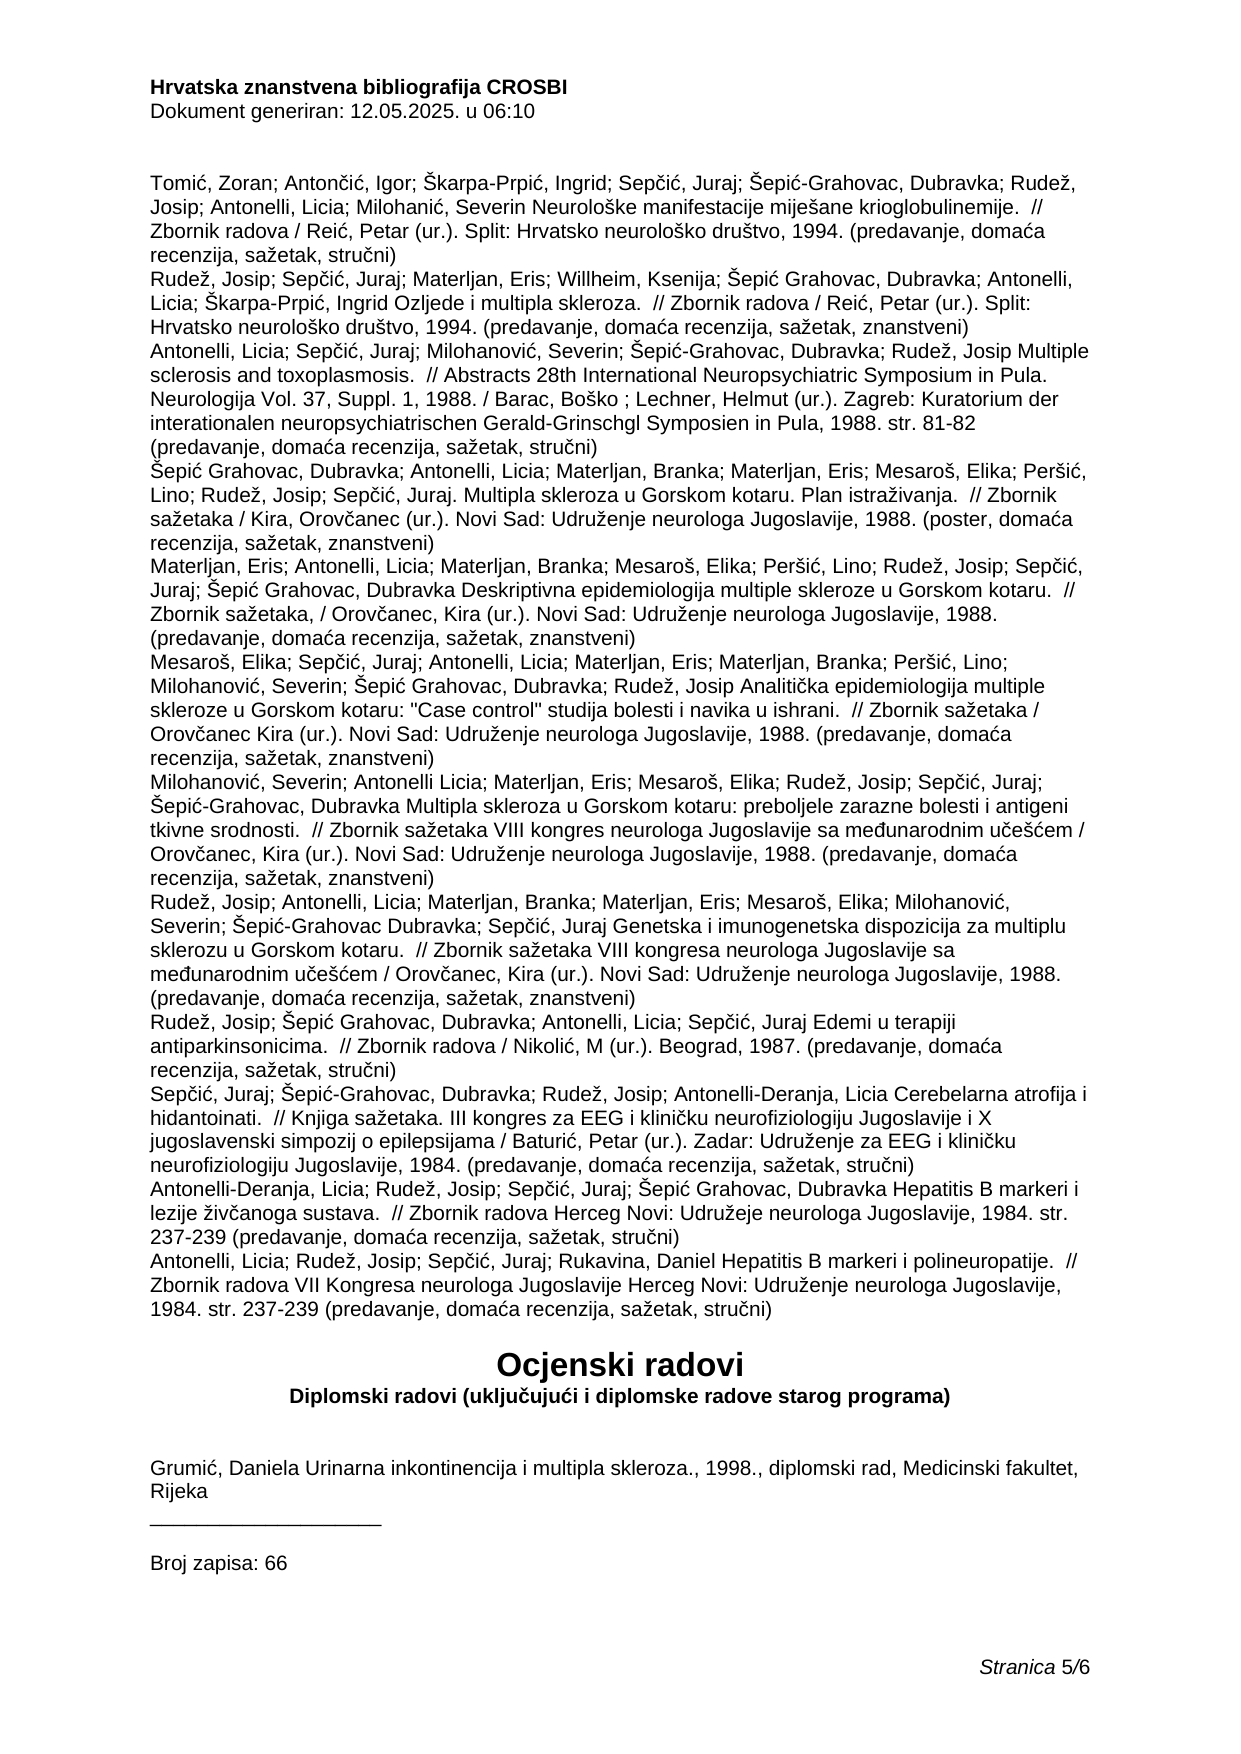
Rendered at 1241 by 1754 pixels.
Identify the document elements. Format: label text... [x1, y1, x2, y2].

text Rudež, Josip; Antonelli, Licia; Materljan, Branka; Materljan, Eris; Mesaroš, Elika; Milohanović, Severin; Šepić-Grahovac Dubravka; Sepčić, Juraj [150, 890, 1090, 1009]
text Antonelli, Licia; Rudež, Josip; Sepčić, Juraj; Rukavina, Daniel [150, 1249, 1090, 1321]
text Šepić Grahovac, Dubravka; Antonelli, Licia; Materljan, Branka; Materljan, Eris; Mesaroš, Elika; Peršić, Lino; Rudež, Josip; Sepčić, Juraj. [150, 458, 1090, 554]
text Rudež, Josip; Šepić Grahovac, Dubravka; Antonelli, Licia; Sepčić, Juraj [150, 1009, 1090, 1081]
text Antonelli, Licia; Sepčić, Juraj; Milohanović, Severin; Šepić-Grahovac, Dubravka; Rudež, Josip [150, 339, 1090, 458]
text ____________________ [150, 1503, 1090, 1527]
text Broj zapisa: 66 [150, 1551, 1090, 1575]
subtitle Diplomski radovi (uključujući i diplomske radove starog programa) [150, 1383, 1090, 1407]
text Materljan, Eris; Antonelli, Licia; Materljan, Branka; Mesaroš, Elika; Peršić, Lino; Rudež, Josip; Sepčić, Juraj; Šepić Grahovac, Dubravka [150, 554, 1090, 650]
text Mesaroš, Elika; Sepčić, Juraj; Antonelli, Licia; Materljan, Eris; Materljan, Branka; Peršić, Lino; Milohanović, Severin; Šepić Grahovac, Dubravka; Rudež, Josip [150, 650, 1090, 770]
text Sepčić, Juraj; Šepić-Grahovac, Dubravka; Rudež, Josip; Antonelli-Deranja, Licia [150, 1081, 1090, 1177]
text Rudež, Josip; Sepčić, Juraj; Materljan, Eris; Willheim, Ksenija; Šepić Grahovac, Dubravka; Antonelli, Licia; Škarpa-Prpić, Ingrid [150, 267, 1090, 339]
text Milohanović, Severin; Antonelli Licia; Materljan, Eris; Mesaroš, Elika; Rudež, Josip; Sepčić, Juraj; Šepić-Grahovac, Dubravka [150, 770, 1090, 890]
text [150, 171, 1090, 267]
text Grumić, Daniela [150, 1455, 1090, 1503]
text Antonelli-Deranja, Licia; Rudež, Josip; Sepčić, Juraj; Šepić Grahovac, Dubravka [150, 1177, 1090, 1249]
subtitle Ocjenski radovi [150, 1345, 1090, 1383]
